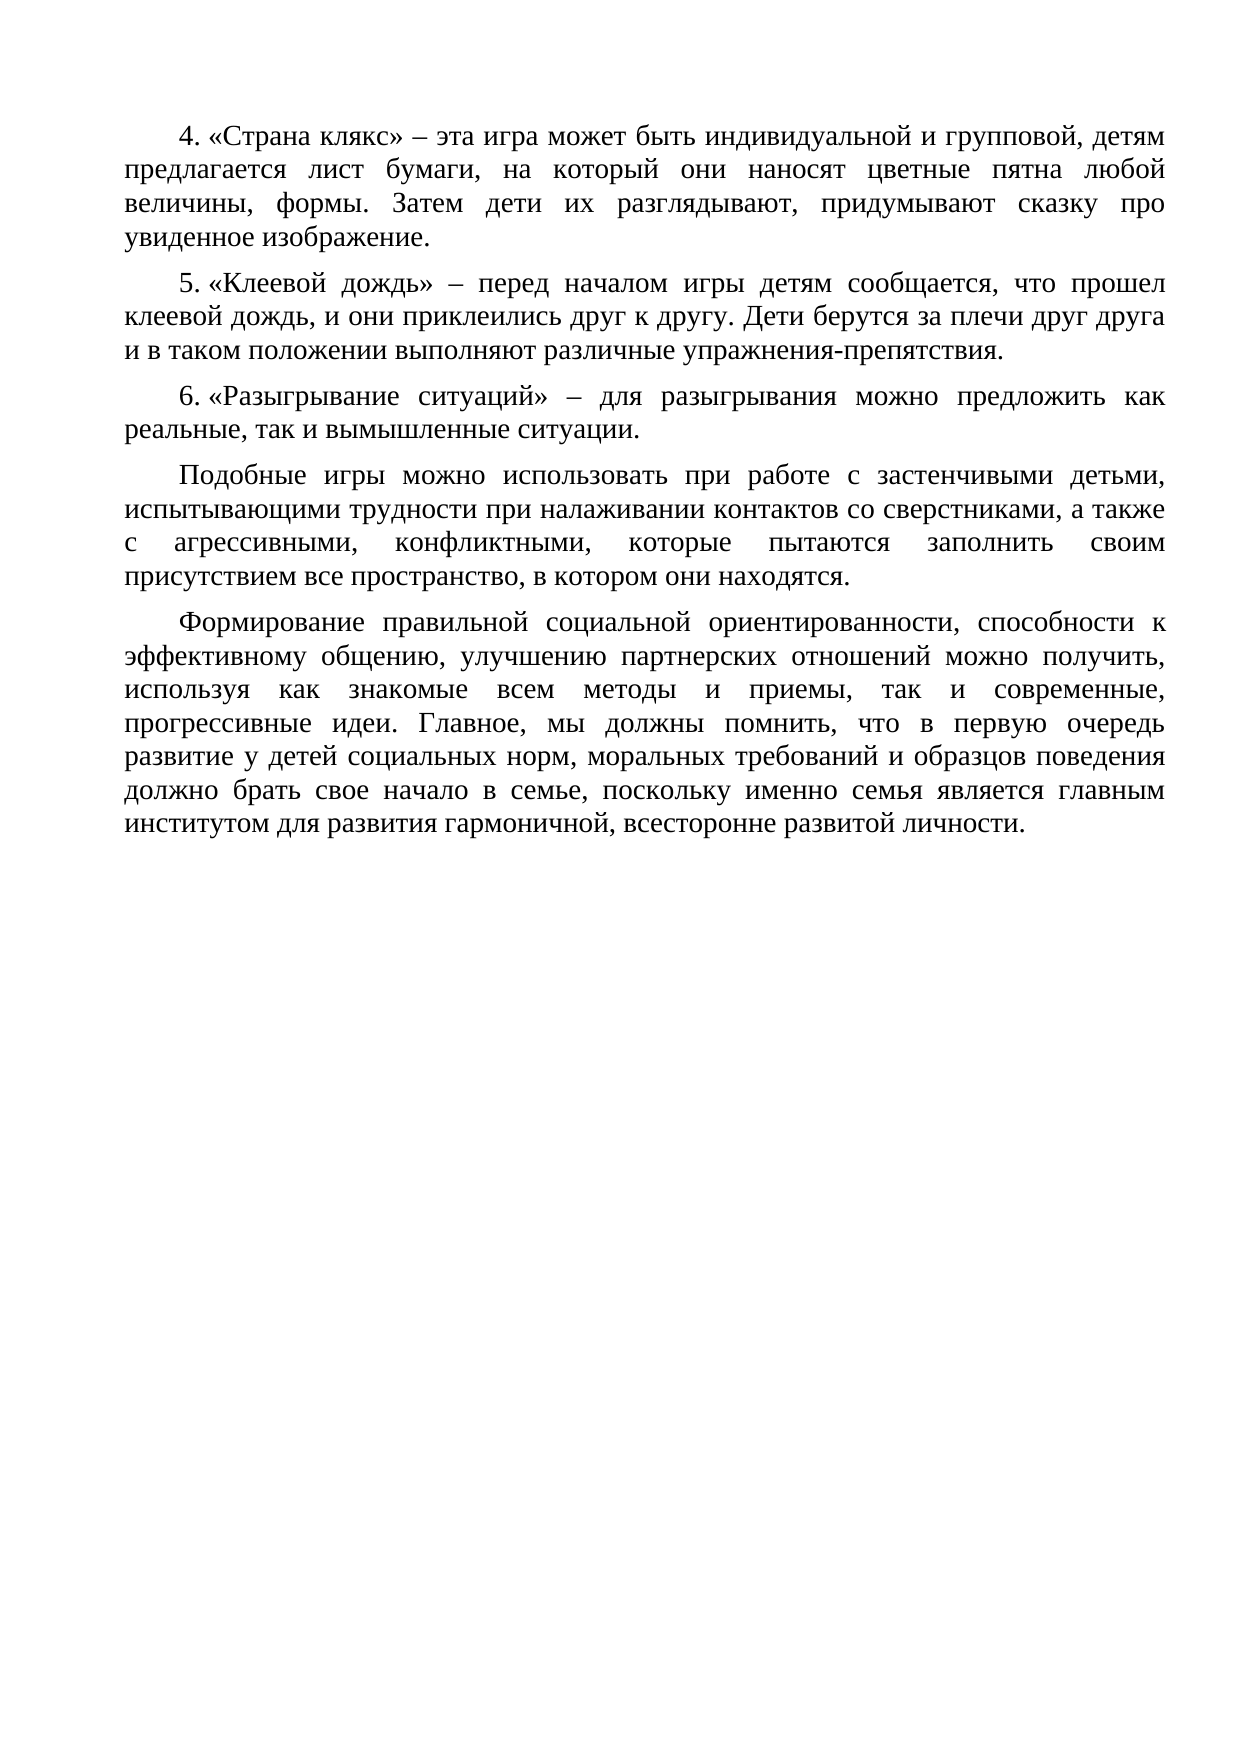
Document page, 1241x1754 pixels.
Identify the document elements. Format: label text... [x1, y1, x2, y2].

text Подобные игры можно использовать при работе с застенчивыми детьми, испытывающими трудности при налаживании контактов со сверстниками, а также с агрессивными, конфликтными, которые пытаются заполнить своим присутствием все пространство, в котором они находятся. [124, 457, 1167, 592]
text 4. «Страна клякс» – эта игра может быть индивидуальной и групповой, детям предлагается лист бумаги, на который они наносят цветные пятна любой величины, формы. Затем дети их разглядывают, придумывают сказку про увиденное изображение. [124, 118, 1167, 252]
text 5. «Клеевой дождь» – перед началом игры детям сообщается, что прошел клеевой дождь, и они приклеились друг к другу. Дети берутся за плечи друг друга и в таком положении выполняют различные упражнения-препятствия. [124, 265, 1167, 365]
text Формирование правильной социальной ориентированности, способности к эффективному общению, улучшению партнерских отношений можно получить, используя как знакомые всем методы и приемы, так и современные, прогрессивные идеи. Главное, мы должны помнить, что в первую очередь развитие у детей социальных норм, моральных требований и образцов поведения должно брать свое начало в семье, поскольку именно семья является главным институтом для развития гармоничной, всесторонне развитой личности. [124, 604, 1167, 839]
text 6. «Разыгрывание ситуаций» – для разыгрывания можно предложить как реальные, так и вымышленные ситуации. [124, 378, 1167, 445]
